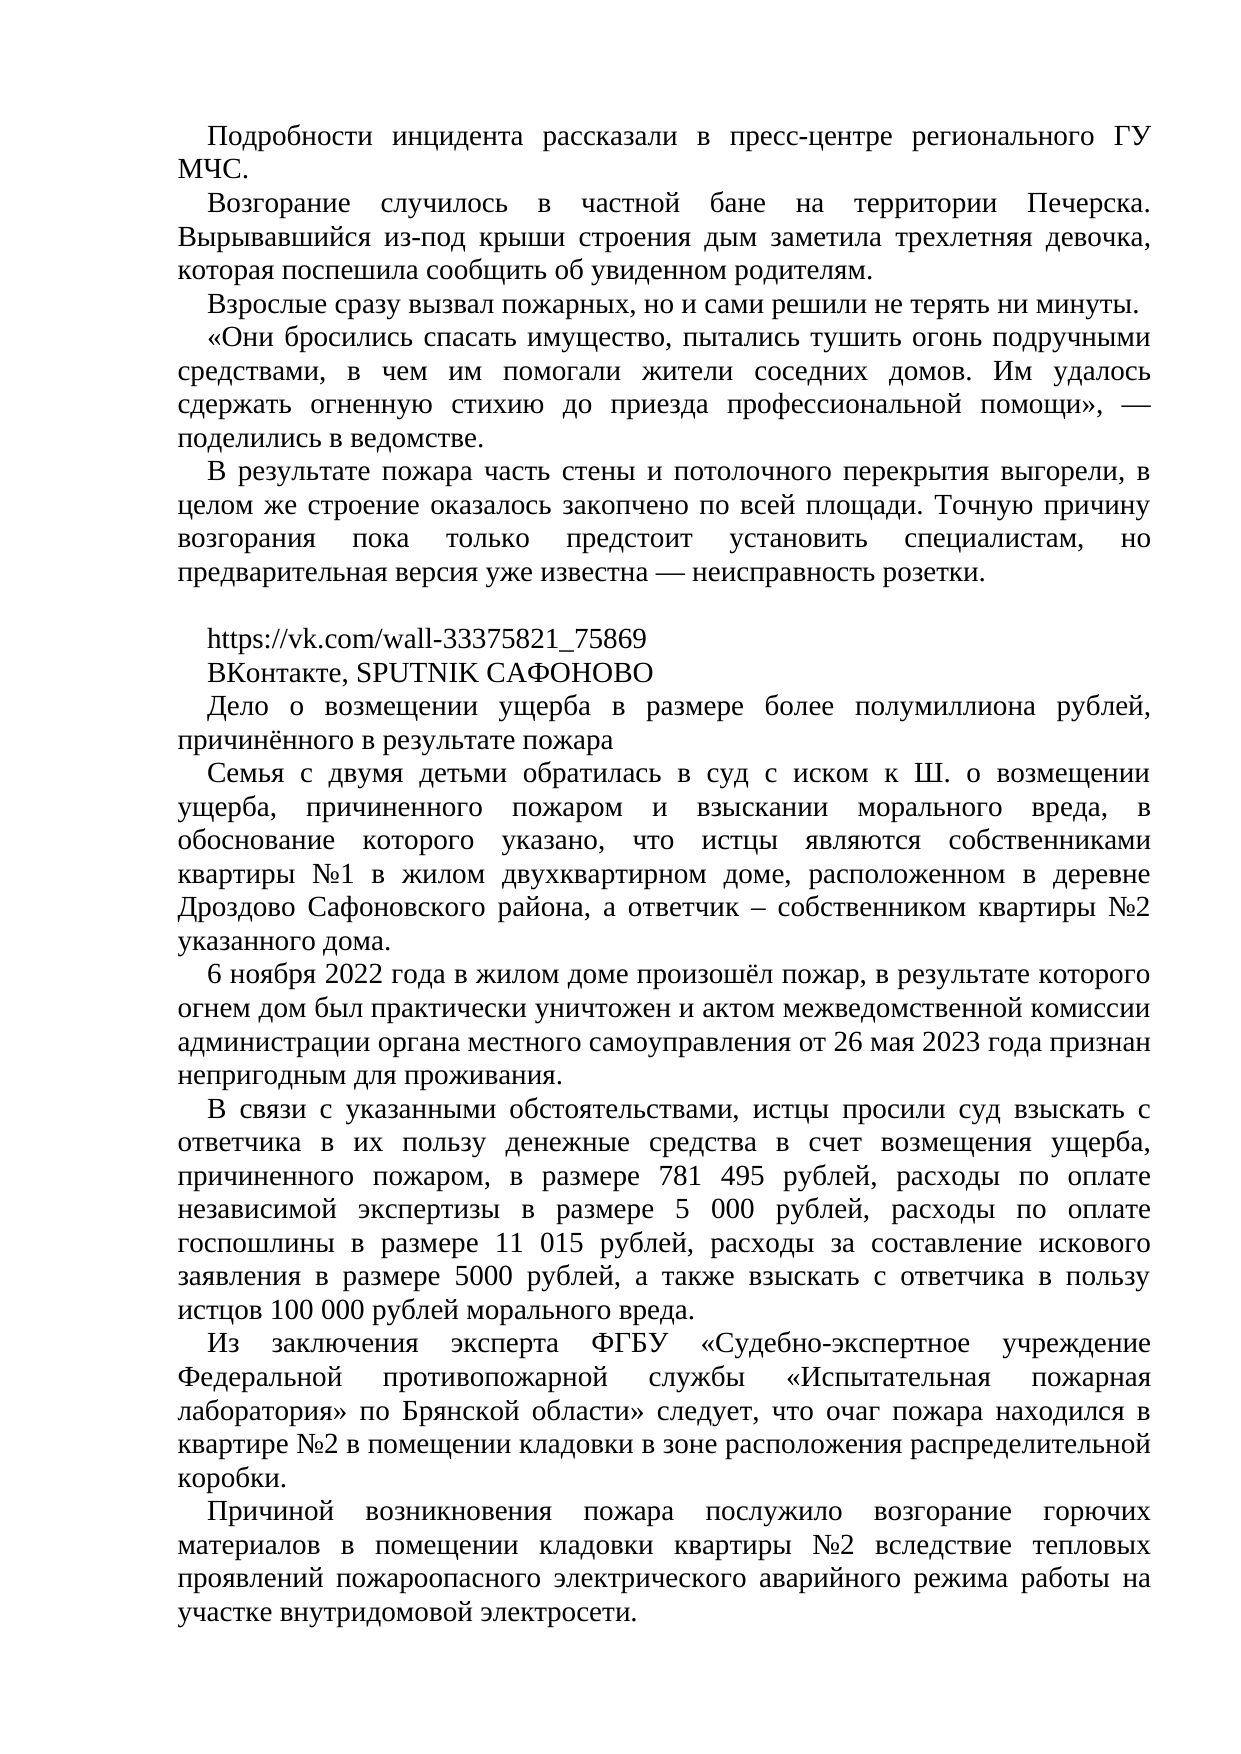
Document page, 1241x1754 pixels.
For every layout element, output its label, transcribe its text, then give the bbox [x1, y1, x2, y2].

text В результате пожара часть стены и потолочного перекрытия выгорели, в целом же строение оказалось закопчено по всей площади. Точную причину возгорания пока только предстоит установить специалистам, но предварительная версия уже известна — неисправность розетки. [177, 453, 1152, 588]
text Семья с двумя детьми обратилась в суд с иском к Ш. о возмещении ущерба, причиненного пожаром и взыскании морального вреда, в обоснование которого указано, что истцы являются собственниками квартиры №1 в жилом двухквартирном доме, расположенном в деревне Дроздово Сафоновского района, а ответчик – собственником квартиры №2 указанного дома. [177, 755, 1152, 957]
text «Они бросились спасать имущество, пытались тушить огонь подручными средствами, в чем им помогали жители соседних домов. Им удалось сдержать огненную стихию до приезда профессиональной помощи», — поделились в ведомстве. [177, 319, 1152, 453]
text Взрослые сразу вызвал пожарных, но и сами решили не терять ни минуты. [177, 286, 1152, 319]
text Причиной возникновения пожара послужило возгорание горючих материалов в помещении кладовки квартиры №2 вследствие тепловых проявлений пожароопасного электрического аварийного режима работы на участке внутридомовой электросети. [177, 1493, 1152, 1627]
text 6 ноября 2022 года в жилом доме произошёл пожар, в результате которого огнем дом был практически уничтожен и актом межведомственной комиссии администрации органа местного самоуправления от 26 мая 2023 года признан непригодным для проживания. [177, 957, 1152, 1091]
text Дело о возмещении ущерба в размере более полумиллиона рублей, причинённого в результате пожара [177, 688, 1152, 755]
text Подробности инцидента рассказали в пресс-центре регионального ГУ МЧС. [177, 118, 1152, 185]
text В связи с указанными обстоятельствами, истцы просили суд взыскать с ответчика в их пользу денежные средства в счет возмещения ущерба, причиненного пожаром, в размере 781 495 рублей, расходы по оплате независимой экспертизы в размере 5 000 рублей, расходы по оплате госпошлины в размере 11 015 рублей, расходы за составление искового заявления в размере 5000 рублей, а также взыскать с ответчика в пользу истцов 100 000 рублей морального вреда. [177, 1091, 1152, 1326]
text https://vk.com/wall-33375821_75869 [177, 621, 1152, 655]
text Возгорание случилось в частной бане на территории Печерска. Вырывавшийся из-под крыши строения дым заметила трехлетняя девочка, которая поспешила сообщить об увиденном родителям. [177, 185, 1152, 286]
text ВКонтакте, SPUTNIK САФОНОВО [177, 655, 1152, 688]
text Из заключения эксперта ФГБУ «Судебно-экспертное учреждение Федеральной противопожарной службы «Испытательная пожарная лаборатория» по Брянской области» следует, что очаг пожара находился в квартире №2 в помещении кладовки в зоне расположения распределительной коробки. [177, 1326, 1152, 1493]
